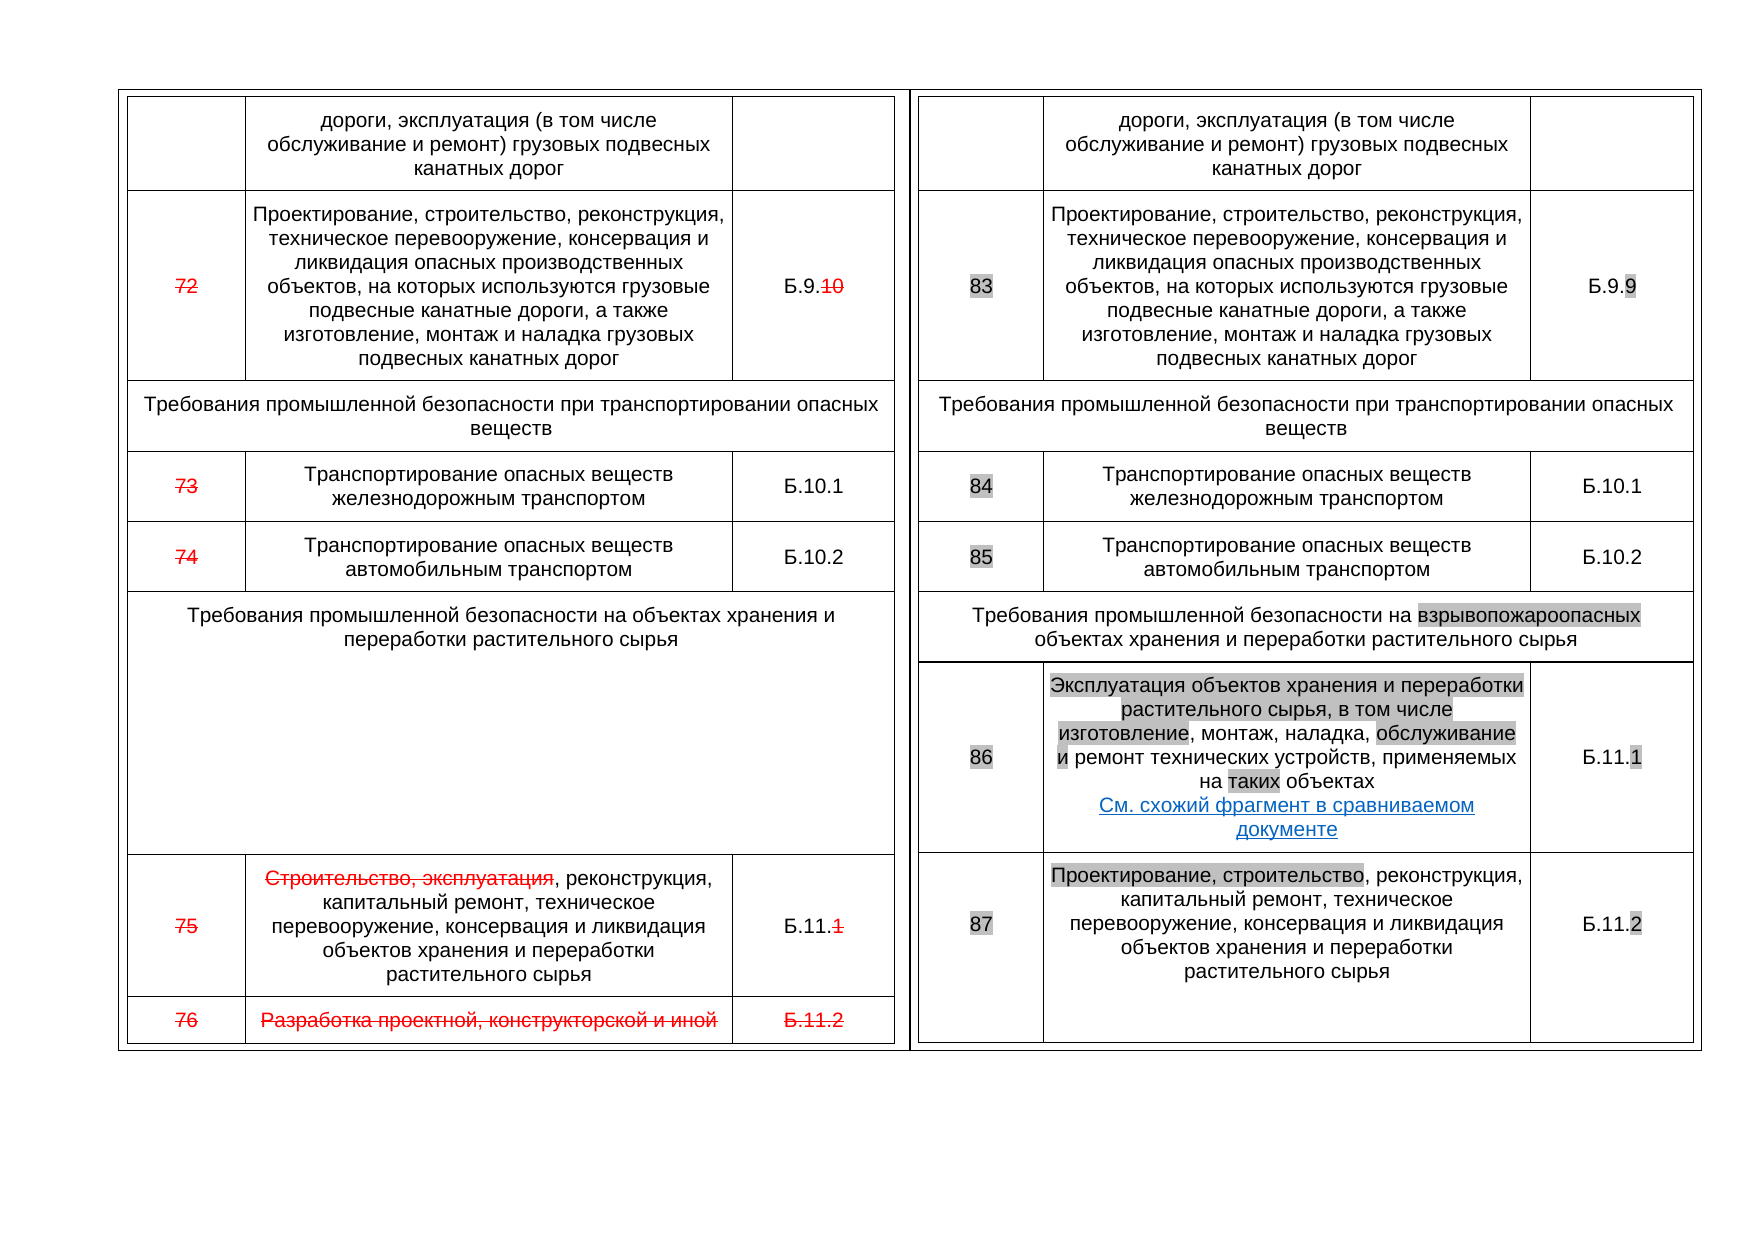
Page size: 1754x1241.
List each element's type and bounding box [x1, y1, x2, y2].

table_cell [911, 90, 1701, 1050]
table_cell [119, 90, 909, 1050]
